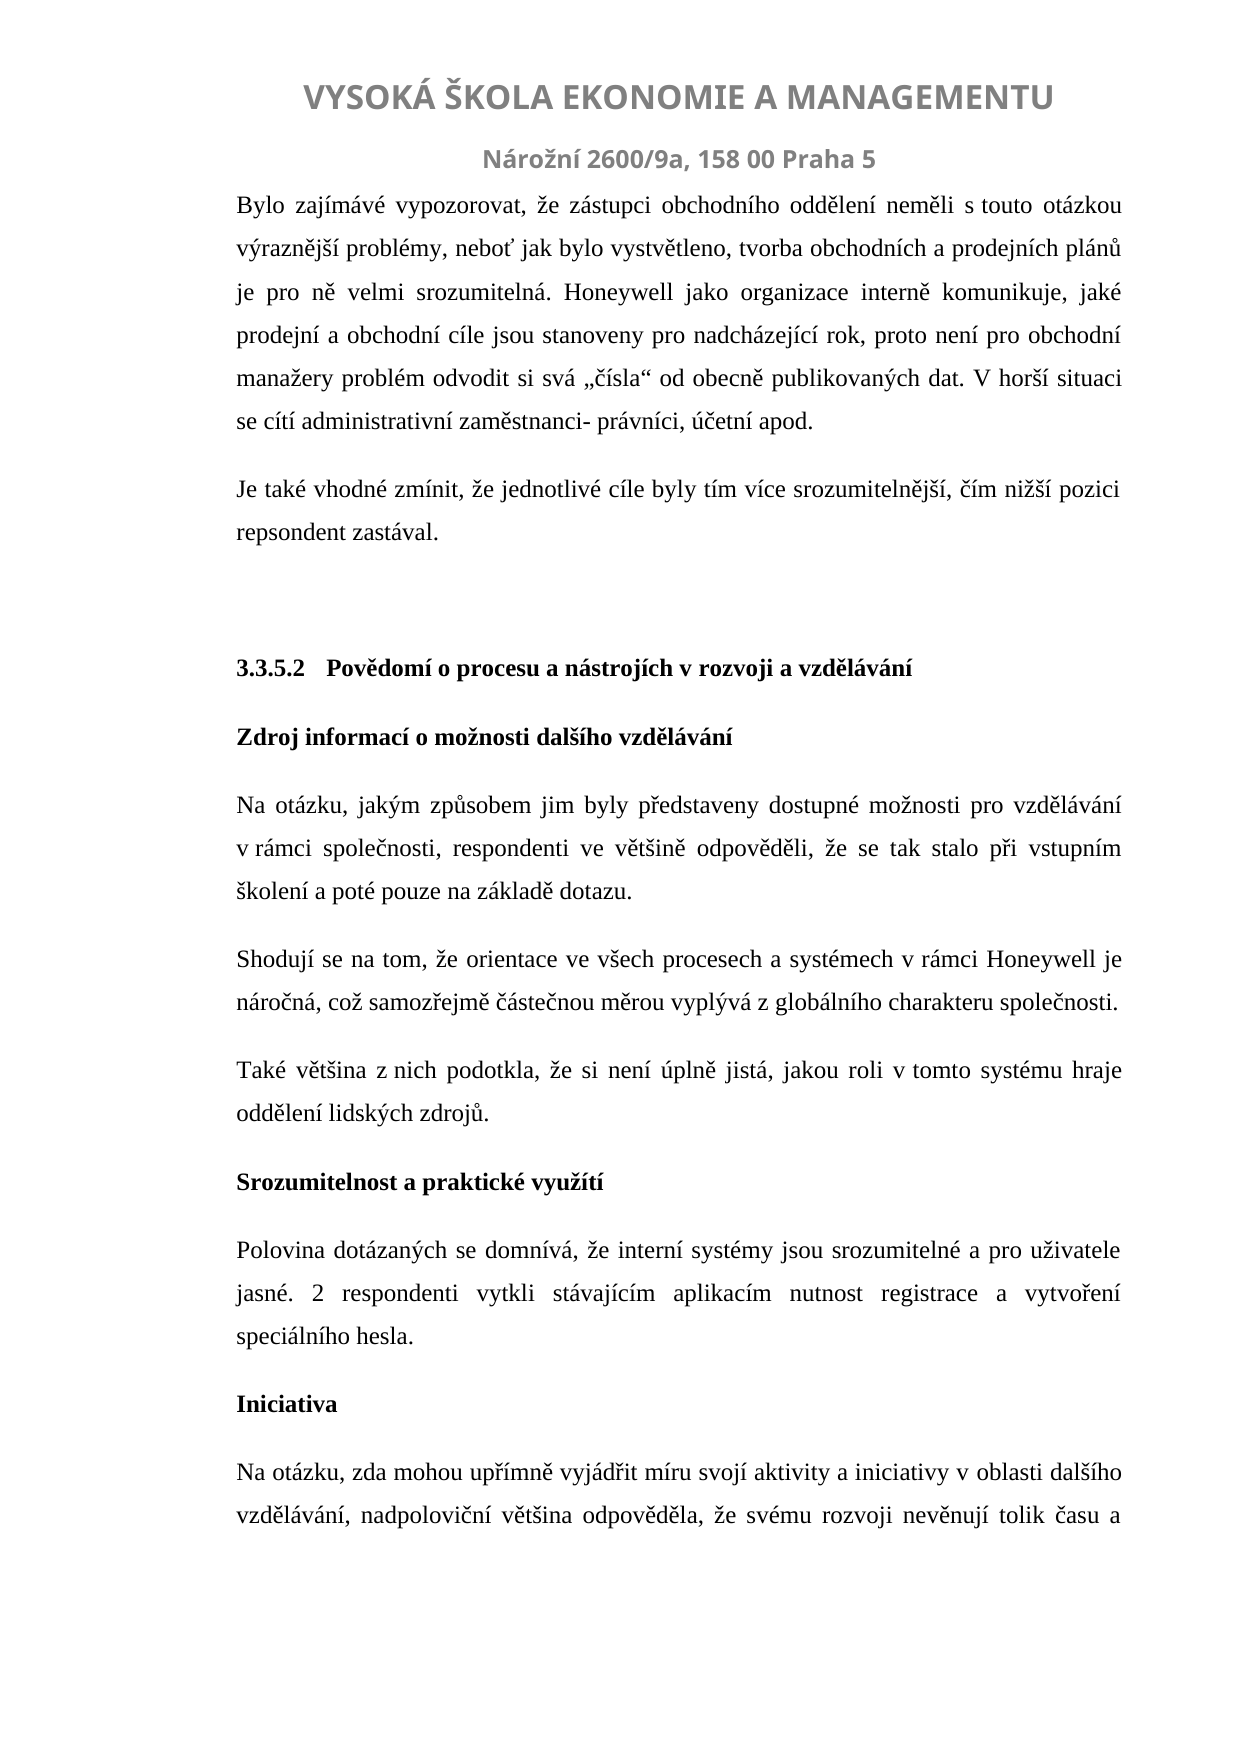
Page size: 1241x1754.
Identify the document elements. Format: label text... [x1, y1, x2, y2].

text Bylo zajímávé vypozorovat, že zástupci obchodního oddělení neměli s touto otázkou výraznější problémy, neboť jak bylo vystvětleno, tvorba obchodních a prodejních plánů je pro ně velmi srozumitelná. Honeywell jako organizace interně komunikuje, jaké prodejní a obchodní cíle jsou stanoveny pro nadcházející rok, proto není pro obchodní manažery problém odvodit si svá „čísla“ od obecně publikovaných dat. V horší situaci se cítí administrativní zaměstnanci- právníci, účetní apod. [236, 190, 1122, 435]
text Zdroj informací o možnosti dalšího vzdělávání [236, 722, 1122, 750]
text Také většina z nich podotkla, že si není úplně jistá, jakou roli v tomto systému hraje oddělení lidských zdrojů. [236, 1055, 1122, 1127]
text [236, 1457, 1122, 1529]
text Na otázku, jakým způsobem jim byly představeny dostupné možnosti pro vzdělávání v rámci společnosti, respondenti ve většině odpověděli, že se tak stalo při vstupním školení a poté pouze na základě dotazu. [236, 790, 1122, 905]
text Iniciativa [236, 1389, 1122, 1418]
text Polovina dotázaných se domnívá, že interní systémy jsou srozumitelné a pro uživatele jasné. 2 respondenti vytkli stávajícím aplikacím nutnost registrace a vytvoření speciálního hesla. [236, 1235, 1122, 1350]
text Srozumitelnost a praktické využítí [236, 1167, 1122, 1195]
text Je také vhodné zmínit, že jednotlivé cíle byly tím více srozumitelnější, čím nižší pozici repsondent zastával. [236, 474, 1122, 546]
subtitle Povědomí o procesu a nástrojích v rozvoji a vzdělávání [236, 653, 1122, 682]
text Shodují se na tom, že orientace ve všech procesech a systémech v rámci Honeywell je náročná, což samozřejmě částečnou měrou vyplývá z globálního charakteru společnosti. [236, 944, 1122, 1016]
